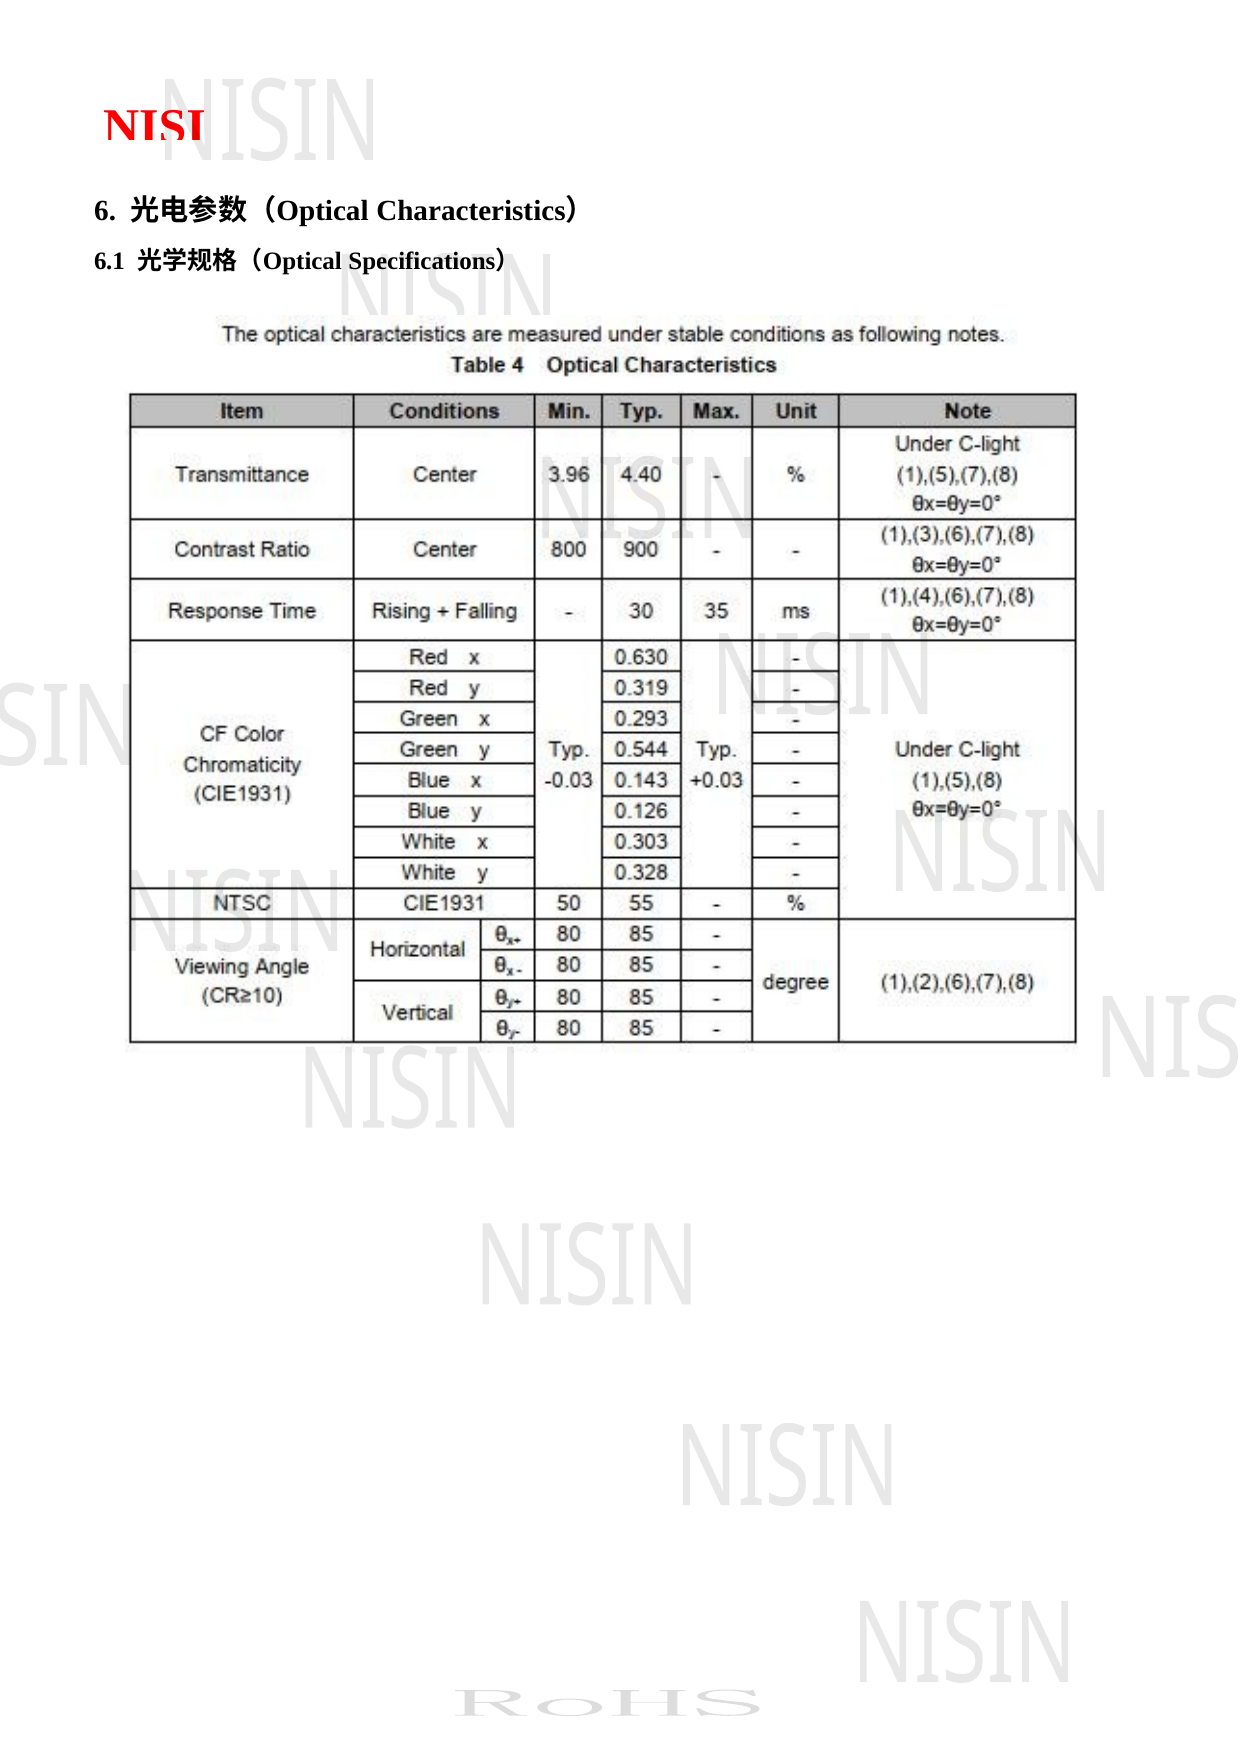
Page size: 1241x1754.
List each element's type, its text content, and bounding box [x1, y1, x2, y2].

list 光学规格（Optical Specifications） [94, 243, 1238, 277]
list 光电参数（Optical Characteristics） [94, 189, 1238, 229]
picture [124, 315, 1079, 1055]
